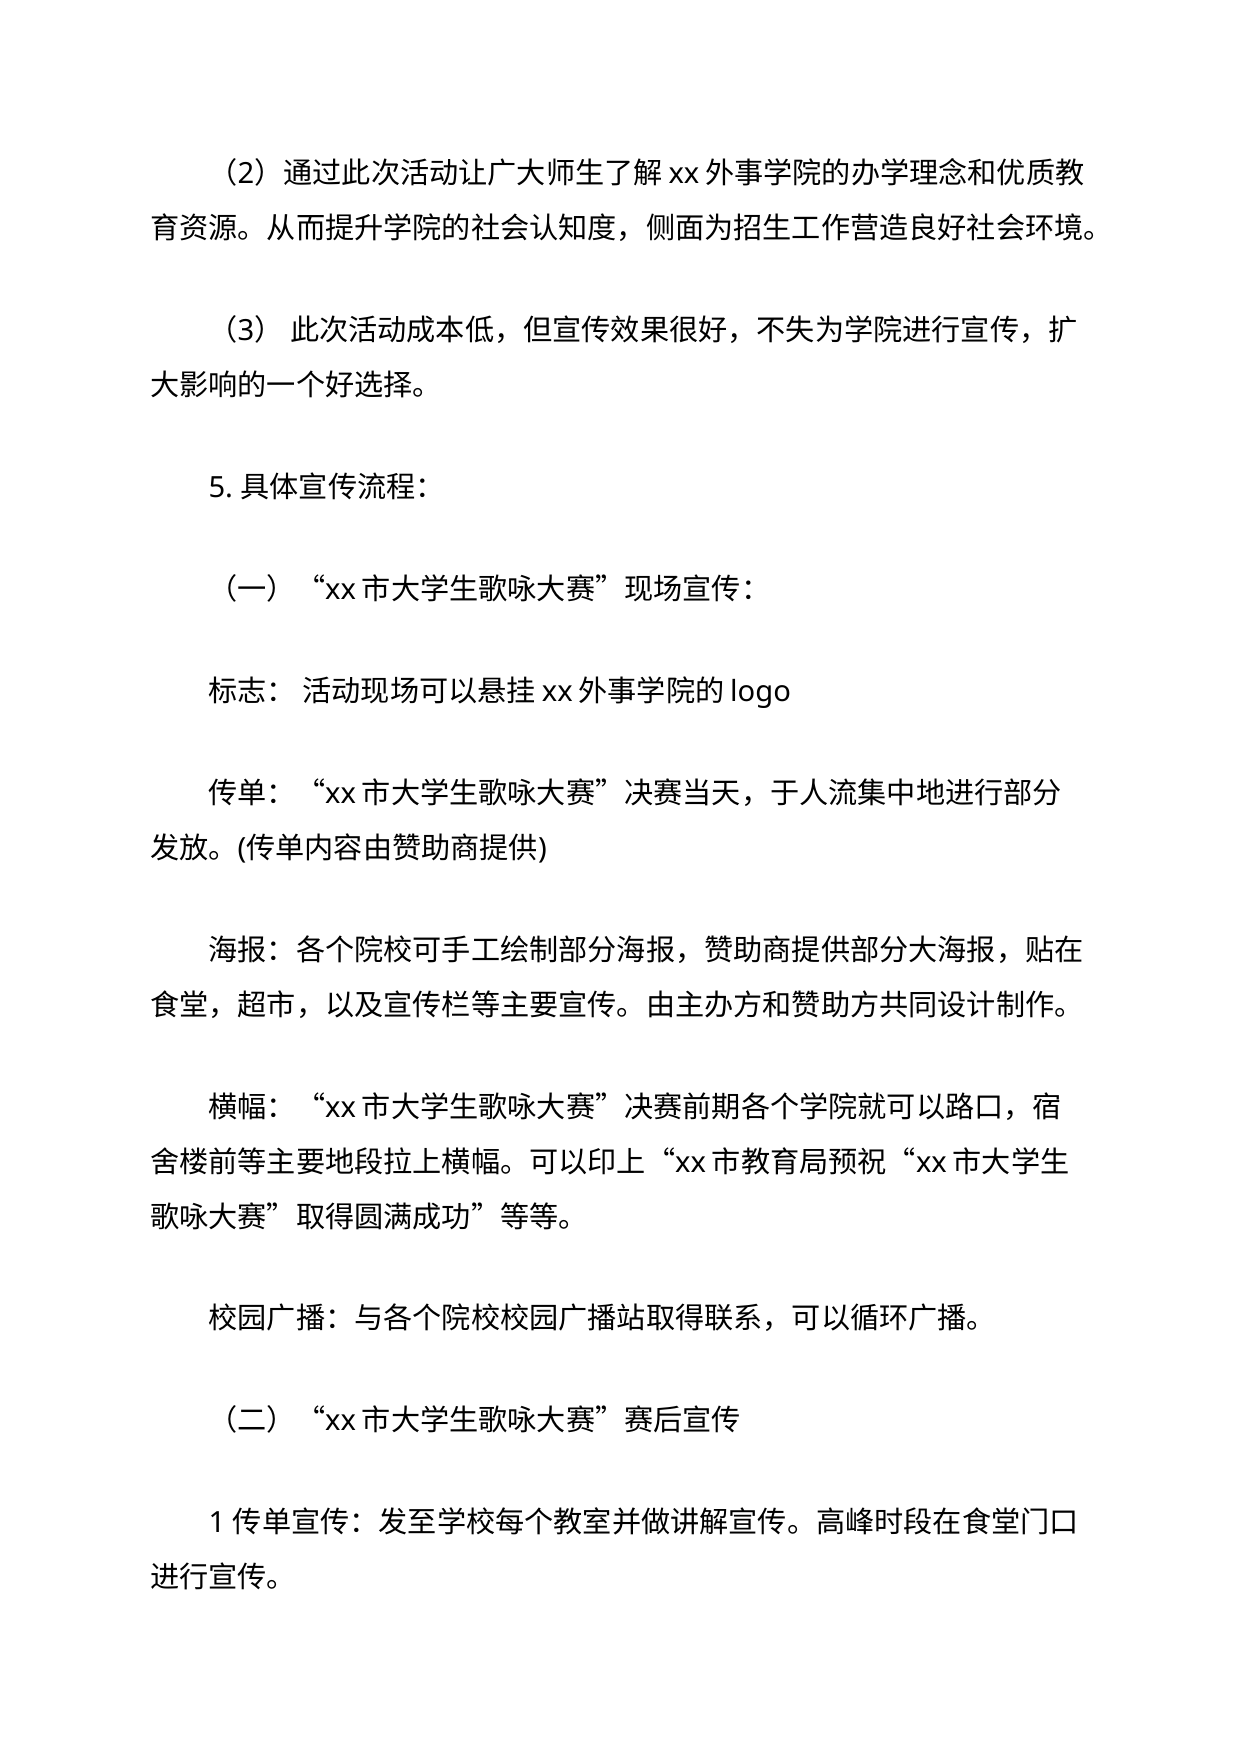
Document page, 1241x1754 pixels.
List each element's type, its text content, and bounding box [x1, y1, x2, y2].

text 校园广播：与各个院校校园广播站取得联系，可以循环广播。 [150, 1295, 1090, 1337]
text （3） 此次活动成本低，但宣传效果很好，不失为学院进行宣传，扩大影响的一个好选择。 [150, 307, 1090, 404]
text 1 传单宣传：发至学校每个教室并做讲解宣传。高峰时段在食堂门口进行宣传。 [150, 1499, 1090, 1596]
text 传单：“xx市大学生歌咏大赛”决赛当天，于人流集中地进行部分发放。(传单内容由赞助商提供) [150, 769, 1090, 867]
text 横幅：“xx市大学生歌咏大赛”决赛前期各个学院就可以路口，宿舍楼前等主要地段拉上横幅。可以印上“xx市教育局预祝“xx市大学生歌咏大赛”取得圆满成功”等等。 [150, 1083, 1090, 1235]
text 海报：各个院校可手工绘制部分海报，赞助商提供部分大海报，贴在食堂，超市，以及宣传栏等主要宣传。由主办方和赞助方共同设计制作。 [150, 926, 1090, 1024]
text （2）通过此次活动让广大师生了解xx外事学院的办学理念和优质教育资源。从而提升学院的社会认知度，侧面为招生工作营造良好社会环境。 [150, 150, 1090, 247]
text （一）“xx市大学生歌咏大赛”现场宣传： [150, 566, 1090, 608]
text 5. 具体宣传流程： [150, 463, 1090, 506]
text 标志： 活动现场可以悬挂xx外事学院的logo [150, 667, 1090, 710]
text （二）“xx市大学生歌咏大赛”赛后宣传 [150, 1397, 1090, 1439]
